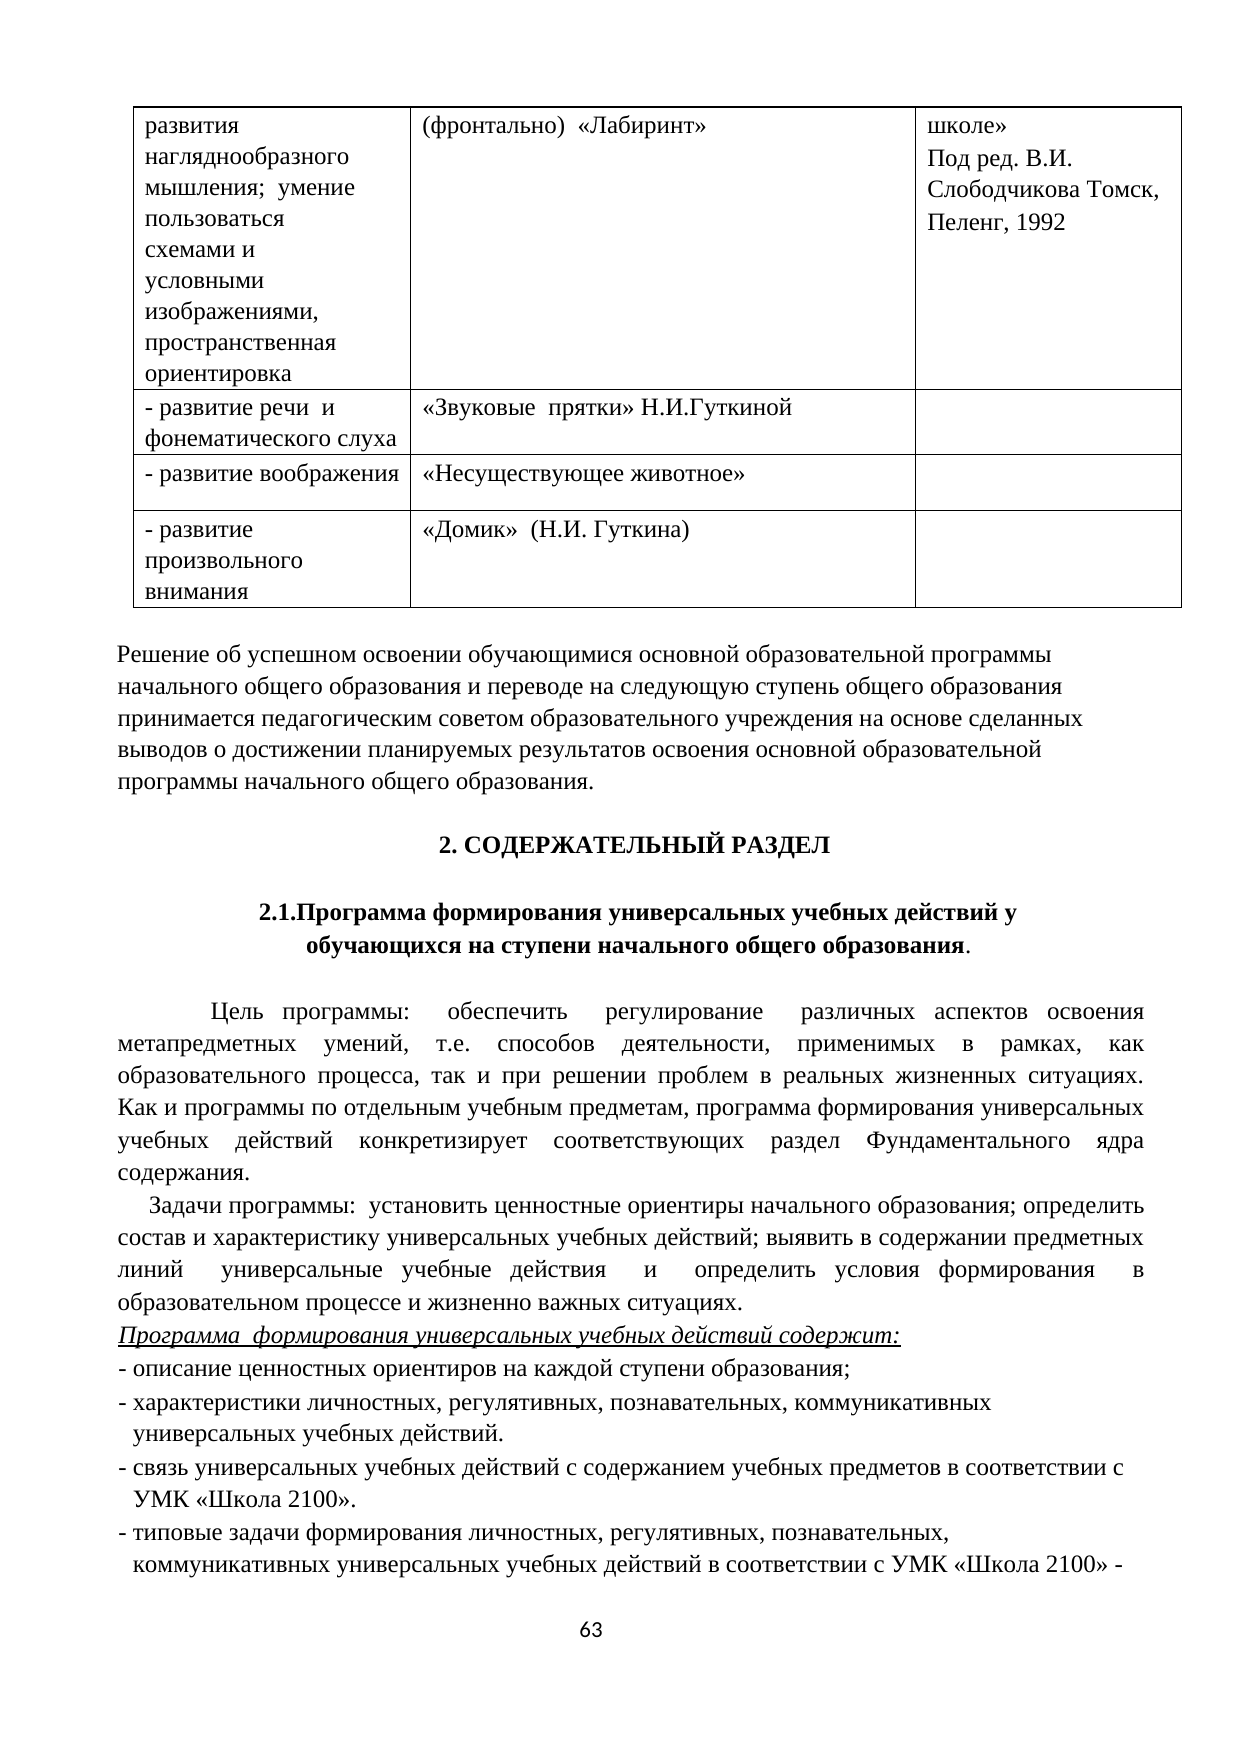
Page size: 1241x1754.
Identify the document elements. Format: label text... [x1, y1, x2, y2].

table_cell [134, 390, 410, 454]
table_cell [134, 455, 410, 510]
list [118, 1517, 1145, 1577]
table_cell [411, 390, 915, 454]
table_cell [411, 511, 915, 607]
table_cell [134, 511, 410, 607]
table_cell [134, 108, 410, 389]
text Задачи программы: установить ценностные ориентиры начального образования; определить состав и характеристику универсальных учебных действий; выявить в содержании предметных линий универсальные учебные действия и определить условия формирования в образовательном процессе и жизненно важных ситуациях. [116, 1190, 1145, 1316]
text Программа формирования универсальных учебных действий содержит: [118, 1320, 1152, 1349]
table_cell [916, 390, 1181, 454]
text Решение об успешном освоении обучающимися основной образовательной программы начального общего образования и переводе на следующую ступень общего образования принимается педагогическим советом образовательного учреждения на основе сделанных выводов о достижении планируемых результатов освоения основной образовательной программы начального общего образования. [116, 639, 1145, 795]
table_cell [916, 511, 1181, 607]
list описание ценностных ориентиров на каждой ступени образования; [118, 1353, 1145, 1382]
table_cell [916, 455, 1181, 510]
text 2.1.Программа формирования универсальных учебных действий у обучающихся на ступени начального общего образования. [258, 897, 1017, 958]
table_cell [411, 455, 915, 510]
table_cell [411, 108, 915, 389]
text 2. СОДЕРЖАТЕЛЬНЫЙ РАЗДЕЛ [123, 831, 1146, 859]
list связь универсальных учебных действий с содержанием учебных предметов в соответствии с УМК «Школа 2100». [118, 1452, 1145, 1512]
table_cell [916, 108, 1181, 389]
list характеристики личностных, регулятивных, познавательных, коммуникативных универсальных учебных действий. [118, 1387, 1145, 1447]
text Цель программы: обеспечить регулирование различных аспектов освоения метапредметных умений, т.е. способов деятельности, применимых в рамках, как образовательного процесса, так и при решении проблем в реальных жизненных ситуациях. Как и программы по отдельным учебным предметам, программа формирования универсальных учебных действий конкретизирует соответствующих раздел Фундаментального ядра содержания. [116, 996, 1145, 1186]
